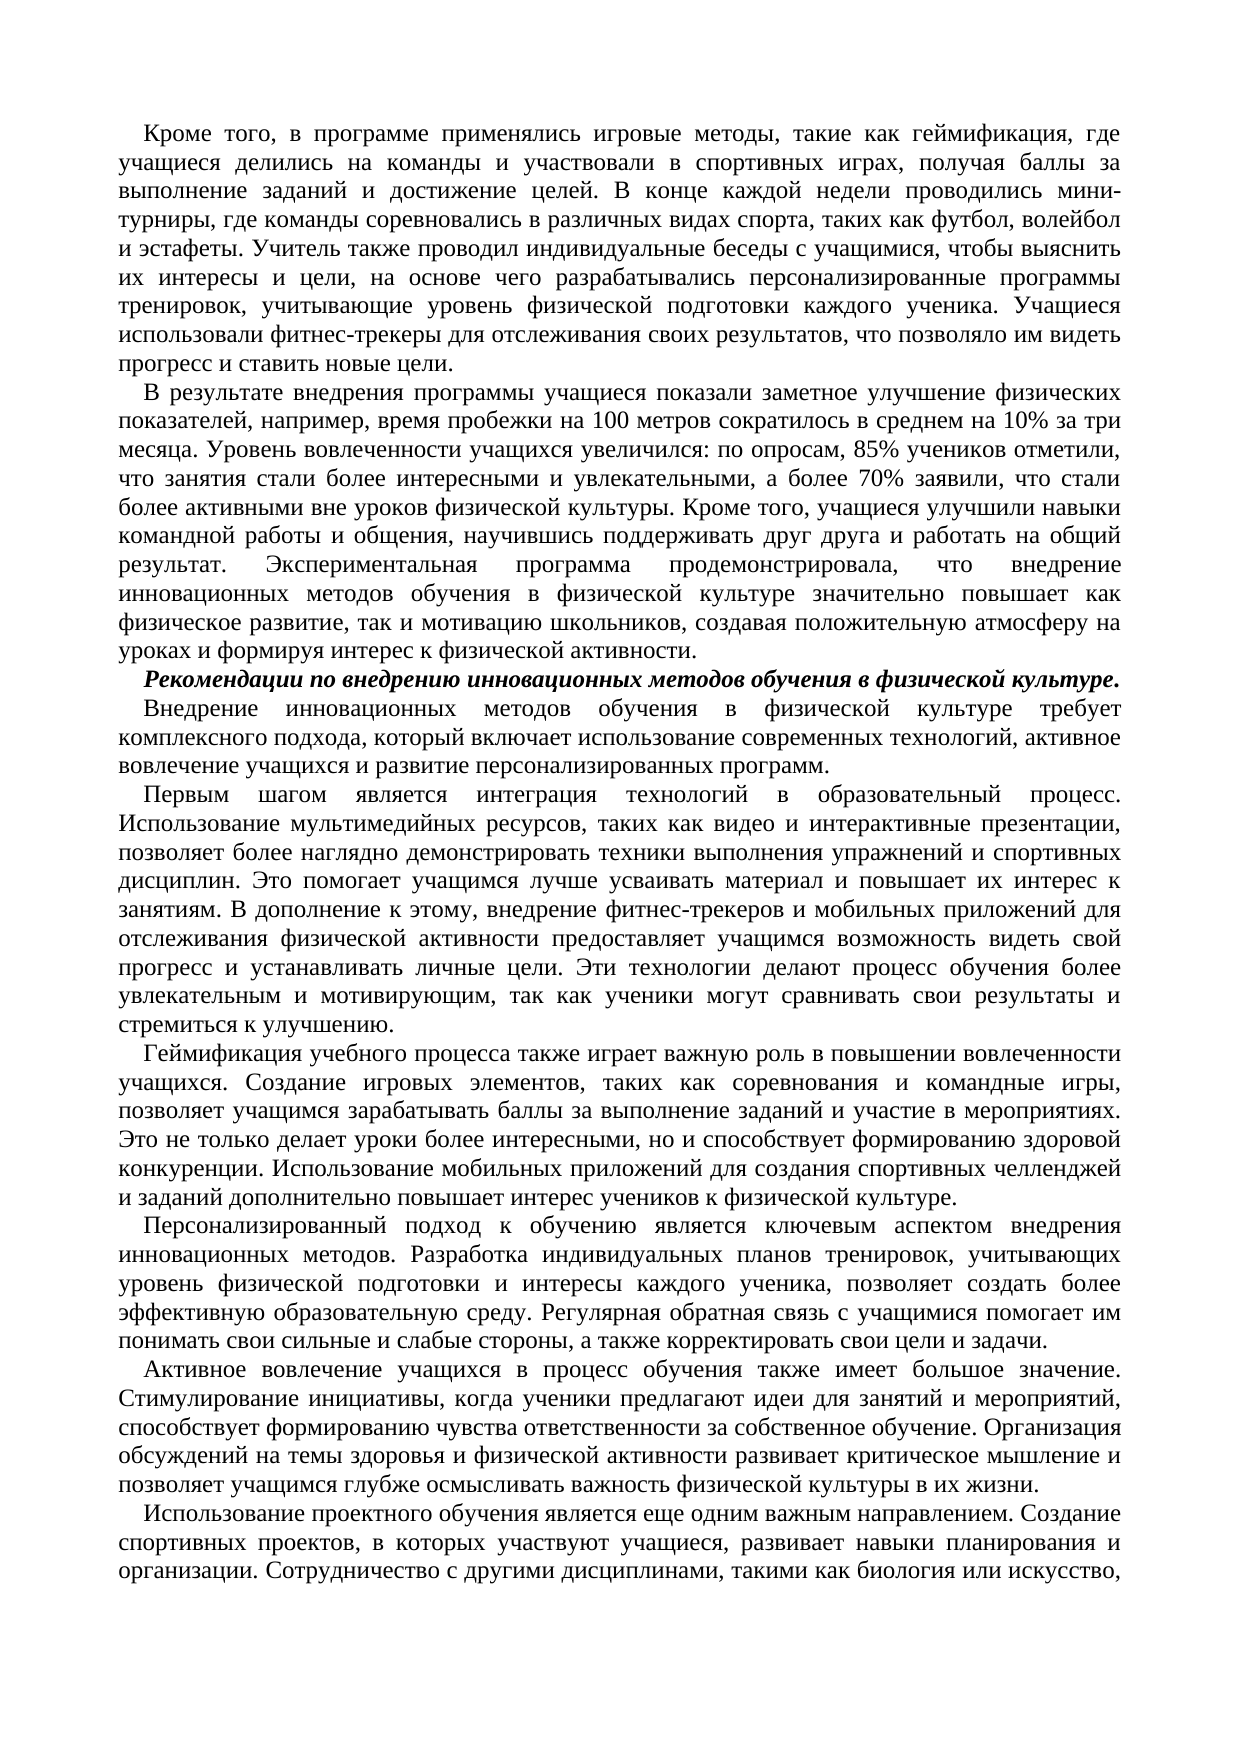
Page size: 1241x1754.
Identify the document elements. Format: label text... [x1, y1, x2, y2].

text В результате внедрения программы учащиеся показали заметное улучшение физических показателей, например, время пробежки на 100 метров сократилось в среднем на 10% за три месяца. Уровень вовлеченности учащихся увеличился: по опросам, 85% учеников отметили, что занятия стали более интересными и увлекательными, а более 70% заявили, что стали более активными вне уроков физической культуры. Кроме того, учащиеся улучшили навыки командной работы и общения, научившись поддерживать друг друга и работать на общий результат. Экспериментальная программа продемонстрировала, что внедрение инновационных методов обучения в физической культуре значительно повышает как физическое развитие, так и мотивацию школьников, создавая положительную атмосферу на уроках и формируя интерес к физической активности. [118, 377, 1122, 664]
text Первым шагом является интеграция технологий в образовательный процесс. Использование мультимедийных ресурсов, таких как видео и интерактивные презентации, позволяет более наглядно демонстрировать техники выполнения упражнений и спортивных дисциплин. Это помогает учащимся лучше усваивать материал и повышает их интерес к занятиям. В дополнение к этому, внедрение фитнес-трекеров и мобильных приложений для отслеживания физической активности предоставляет учащимся возможность видеть свой прогресс и устанавливать личные цели. Эти технологии делают процесс обучения более увлекательным и мотивирующим, так как ученики могут сравнивать свои результаты и стремиться к улучшению. [118, 779, 1122, 1038]
text Внедрение инновационных методов обучения в физической культуре требует комплексного подхода, который включает использование современных технологий, активное вовлечение учащихся и развитие персонализированных программ. [118, 693, 1122, 779]
text Активное вовлечение учащихся в процесс обучения также имеет большое значение. Стимулирование инициативы, когда ученики предлагают идеи для занятий и мероприятий, способствует формированию чувства ответственности за собственное обучение. Организация обсуждений на темы здоровья и физической активности развивает критическое мышление и позволяет учащимся глубже осмысливать важность физической культуры в их жизни. [118, 1354, 1122, 1498]
text Персонализированный подход к обучению является ключевым аспектом внедрения инновационных методов. Разработка индивидуальных планов тренировок, учитывающих уровень физической подготовки и интересы каждого ученика, позволяет создать более эффективную образовательную среду. Регулярная обратная связь с учащимися помогает им понимать свои сильные и слабые стороны, а также корректировать свои цели и задачи. [118, 1211, 1122, 1354]
text Рекомендации по внедрению инновационных методов обучения в физической культуре. [118, 664, 1122, 693]
text Геймификация учебного процесса также играет важную роль в повышении вовлеченности учащихся. Создание игровых элементов, таких как соревнования и командные игры, позволяет учащимся зарабатывать баллы за выполнение заданий и участие в мероприятиях. Это не только делает уроки более интересными, но и способствует формированию здоровой конкуренции. Использование мобильных приложений для создания спортивных челленджей и заданий дополнительно повышает интерес учеников к физической культуре. [118, 1038, 1122, 1211]
text Кроме того, в программе применялись игровые методы, такие как геймификация, где учащиеся делились на команды и участвовали в спортивных играх, получая баллы за выполнение заданий и достижение целей. В конце каждой недели проводились мини-турниры, где команды соревновались в различных видах спорта, таких как футбол, волейбол и эстафеты. Учитель также проводил индивидуальные беседы с учащимися, чтобы выяснить их интересы и цели, на основе чего разрабатывались персонализированные программы тренировок, учитывающие уровень физической подготовки каждого ученика. Учащиеся использовали фитнес-трекеры для отслеживания своих результатов, что позволяло им видеть прогресс и ставить новые цели. [118, 118, 1122, 377]
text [118, 1498, 1122, 1584]
